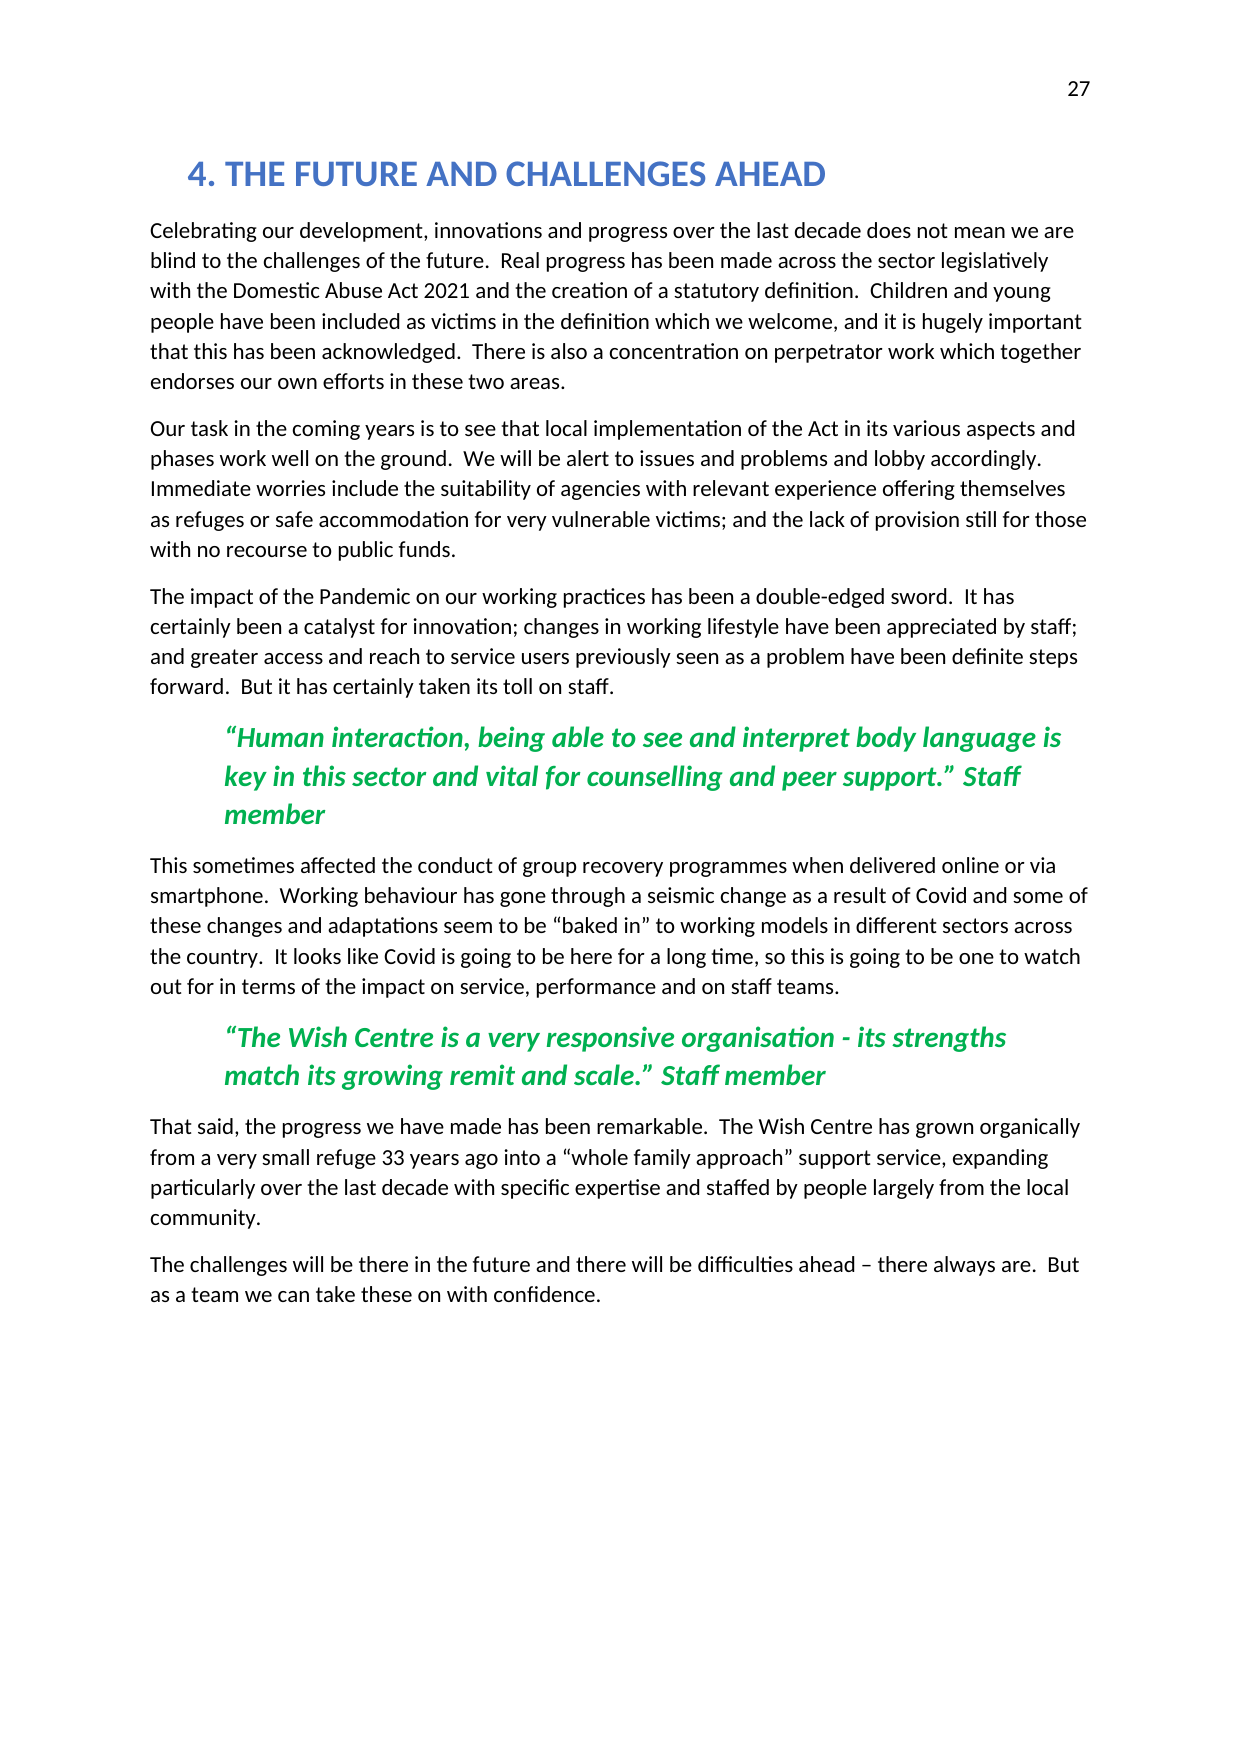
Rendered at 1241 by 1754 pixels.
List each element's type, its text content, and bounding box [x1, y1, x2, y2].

text The impact of the Pandemic on our working practices has been a double-edged sword. It has certainly been a catalyst for innovation; changes in working lifestyle have been appreciated by staff; and greater access and reach to service users previously seen as a problem have been definite steps forward. But it has certainly taken its toll on staff. [150, 582, 1090, 700]
text That said, the progress we have made has been remarkable. The Wish Centre has grown organically from a very small refuge 33 years ago into a “whole family approach” support service, expanding particularly over the last decade with specific expertise and staffed by people largely from the local community. [150, 1112, 1090, 1231]
text Celebrating our development, innovations and progress over the last decade does not mean we are blind to the challenges of the future. Real progress has been made across the sector legislatively with the Domestic Abuse Act 2021 and the creation of a statutory definition. Children and young people have been included as victims in the definition which we welcome, and it is hugely important that this has been acknowledged. There is also a concentration on perpetrator work which together endorses our own efforts in these two areas. [150, 216, 1090, 395]
text This sometimes affected the conduct of group recovery programmes when delivered online or via smartphone. Working behaviour has gone through a seismic change as a result of Covid and some of these changes and adaptations seem to be “baked in” to working models in different sectors across the country. It looks like Covid is going to be here for a long time, so this is going to be one to watch out for in terms of the impact on service, performance and on staff teams. [150, 851, 1090, 1000]
list THE FUTURE AND CHALLENGES AHEAD [187, 150, 1090, 196]
text Our task in the coming years is to see that local implementation of the Act in its various aspects and phases work well on the ground. We will be alert to issues and problems and lobby accordingly. Immediate worries include the suitability of agencies with relevant experience offering themselves as refuges or safe accommodation for very vulnerable victims; and the lack of provision still for those with no recourse to public funds. [150, 414, 1090, 563]
text “Human interaction, being able to see and interpret body language is key in this sector and vital for counselling and peer support.” Staff member [224, 719, 1090, 832]
text “The Wish Centre is a very responsive organisation - its strengths match its growing remit and scale.” Staff member [224, 1019, 1090, 1093]
text The challenges will be there in the future and there will be difficulties ahead – there always are. But as a team we can take these on with confidence. [150, 1250, 1090, 1308]
